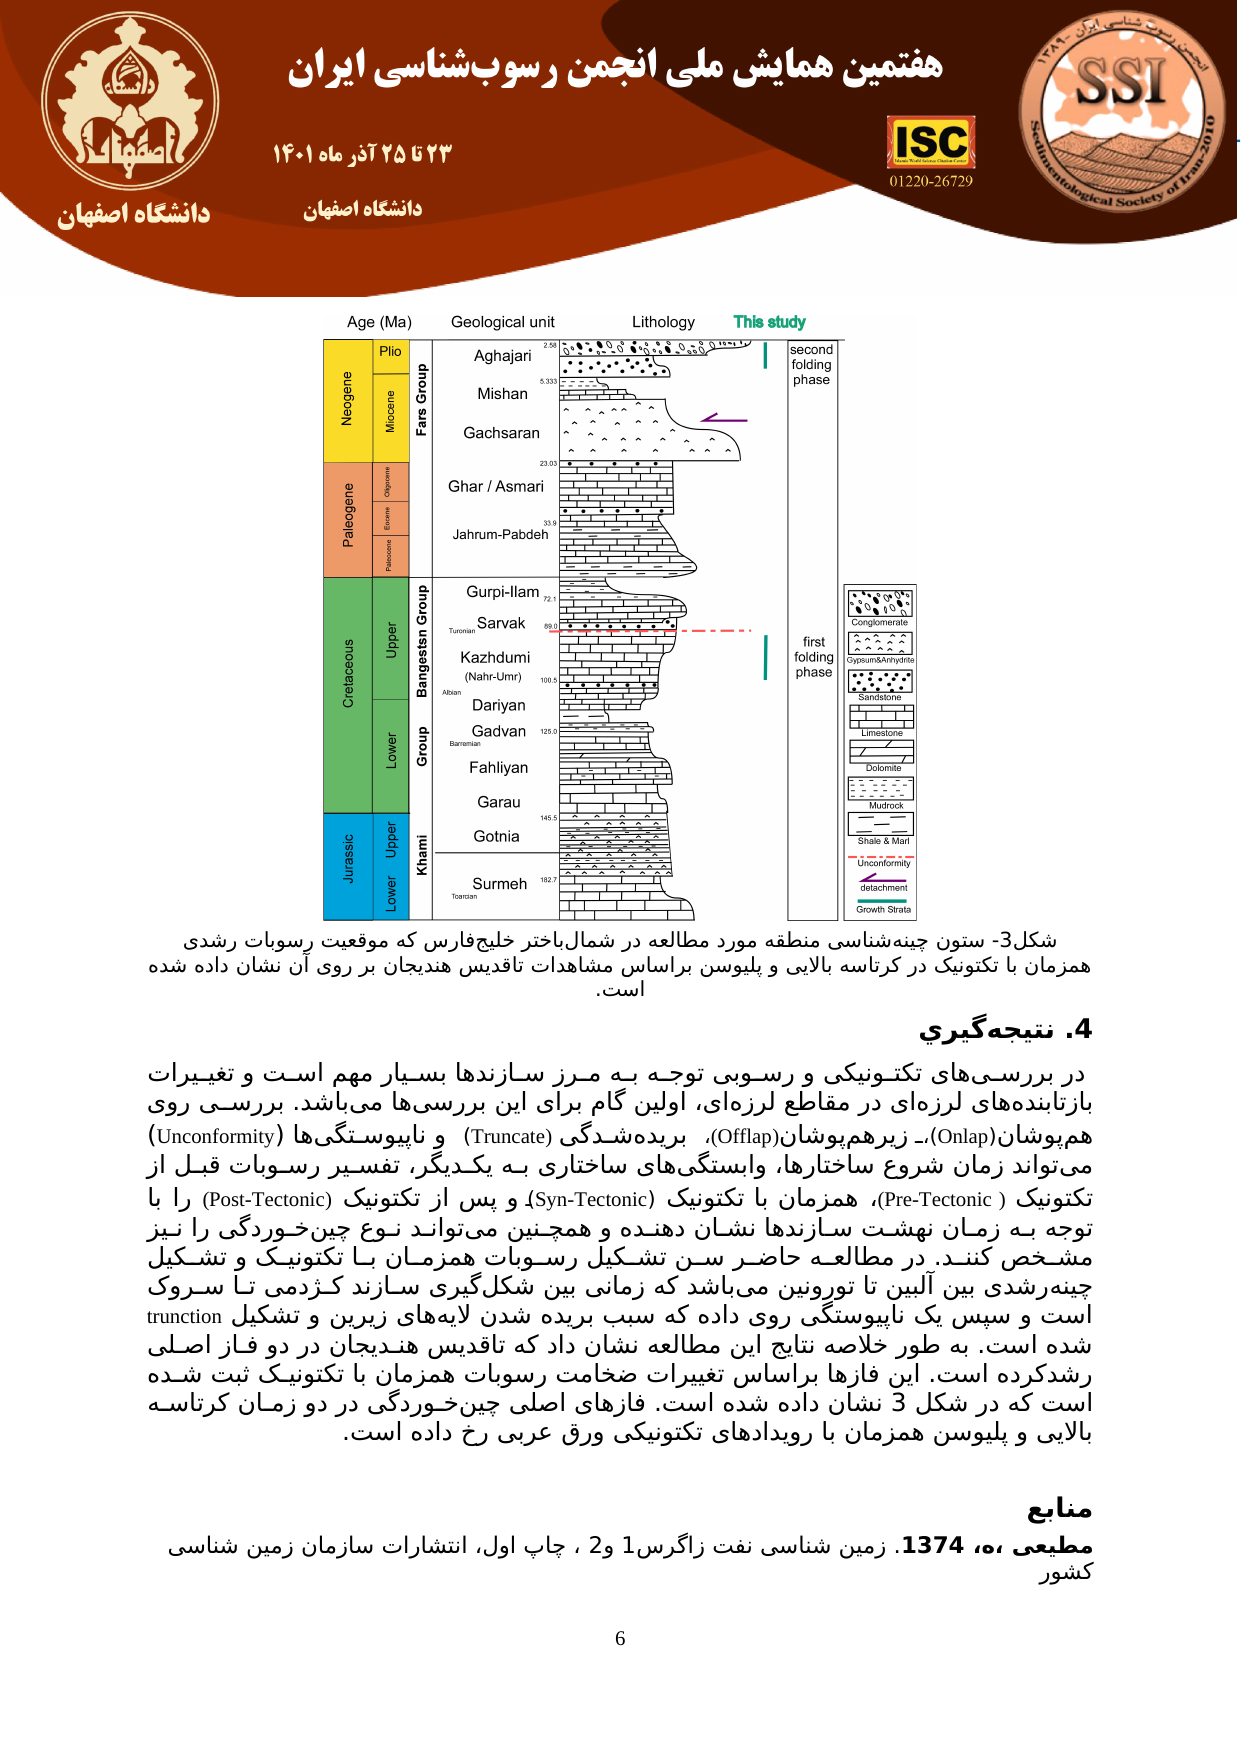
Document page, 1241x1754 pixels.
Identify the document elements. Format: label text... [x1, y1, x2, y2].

text مطیعی ،ه، 1374. زمین شناسی نفت زاگرس1 و2 ، چاپ اول، انتشارات سازمان زمین شناسی کشور [147, 1532, 1093, 1585]
text در بررسی‌های تکتونیکی و رسوبی توجه به مرز سازندها بسیار مهم است و تغییرات بازتابنده‌های لرزه‌ای در مقاطع لرزه‌ای، اولین گام برای این بررسی‌ها می‌باشد. بررسی‌ روی هم‌پوشان(Onlap)، زیرهم‌پوشان(Offlap)، بریده‌شدگی (Truncate) و ناپیوستگی‌ها (Unconformity) می‌تواند زمان شروع ساختارها، وابستگی‌های ساختاری به یکدیگر، تفسیر رسوبات قبل از تکتونیک ( Pre-Tectonic)، همزمان با تکتونیک (Syn-Tectonic) و پس از تکتونیک (Post-Tectonic) را با توجه به زمان نهشت سازندها نشان دهنده و همچنین می‌تواند نوع چین‌خوردگی را نیز مشخص کنند. در مطالعه حاضر سن تشکیل رسوبات همزمان با تکتونیک و تشکیل چینه‌رشدی بین آلبین تا تورونین می‌باشد که زمانی بین شکل‌گیری سازند کژدمی تا سروک است و سپس یک ناپیوستگی روی داده که سبب بریده شدن لایه‌های زیرین و تشکیل trunction شده است. به طور خلاصه نتایج این مطالعه نشان داد که تاقدیس هندیجان در دو فاز اصلی رشدکرده است. این فازها براساس تغییرات ضخامت رسوبات همزمان با تکتونیک ثبت شده است که در شکل 3 نشان داده شده است. فازهای اصلی چین‌خوردگی در دو زمان کرتاسه بالایی و پلیوسن همزمان با رویدادهای تکتونیکی ورق عربی رخ داده است. [147, 1058, 1093, 1447]
picture [323, 315, 917, 921]
subtitle شکل3- ستون چینه‌شناسی منطقه مورد مطالعه در شمال‌باختر خلیج‌فارس که موقعیت رسوبات رشدی همزمان با تکتونیک در کرتاسه بالایی و پلیوسن براساس مشاهدات تاقدیس هندیجان بر روی آن نشان داده شده است. [147, 928, 1093, 1001]
subtitle 4. نتيجه‌گيري [147, 1014, 1093, 1045]
picture [0, 0, 1236, 297]
text منابع [147, 1492, 1093, 1523]
